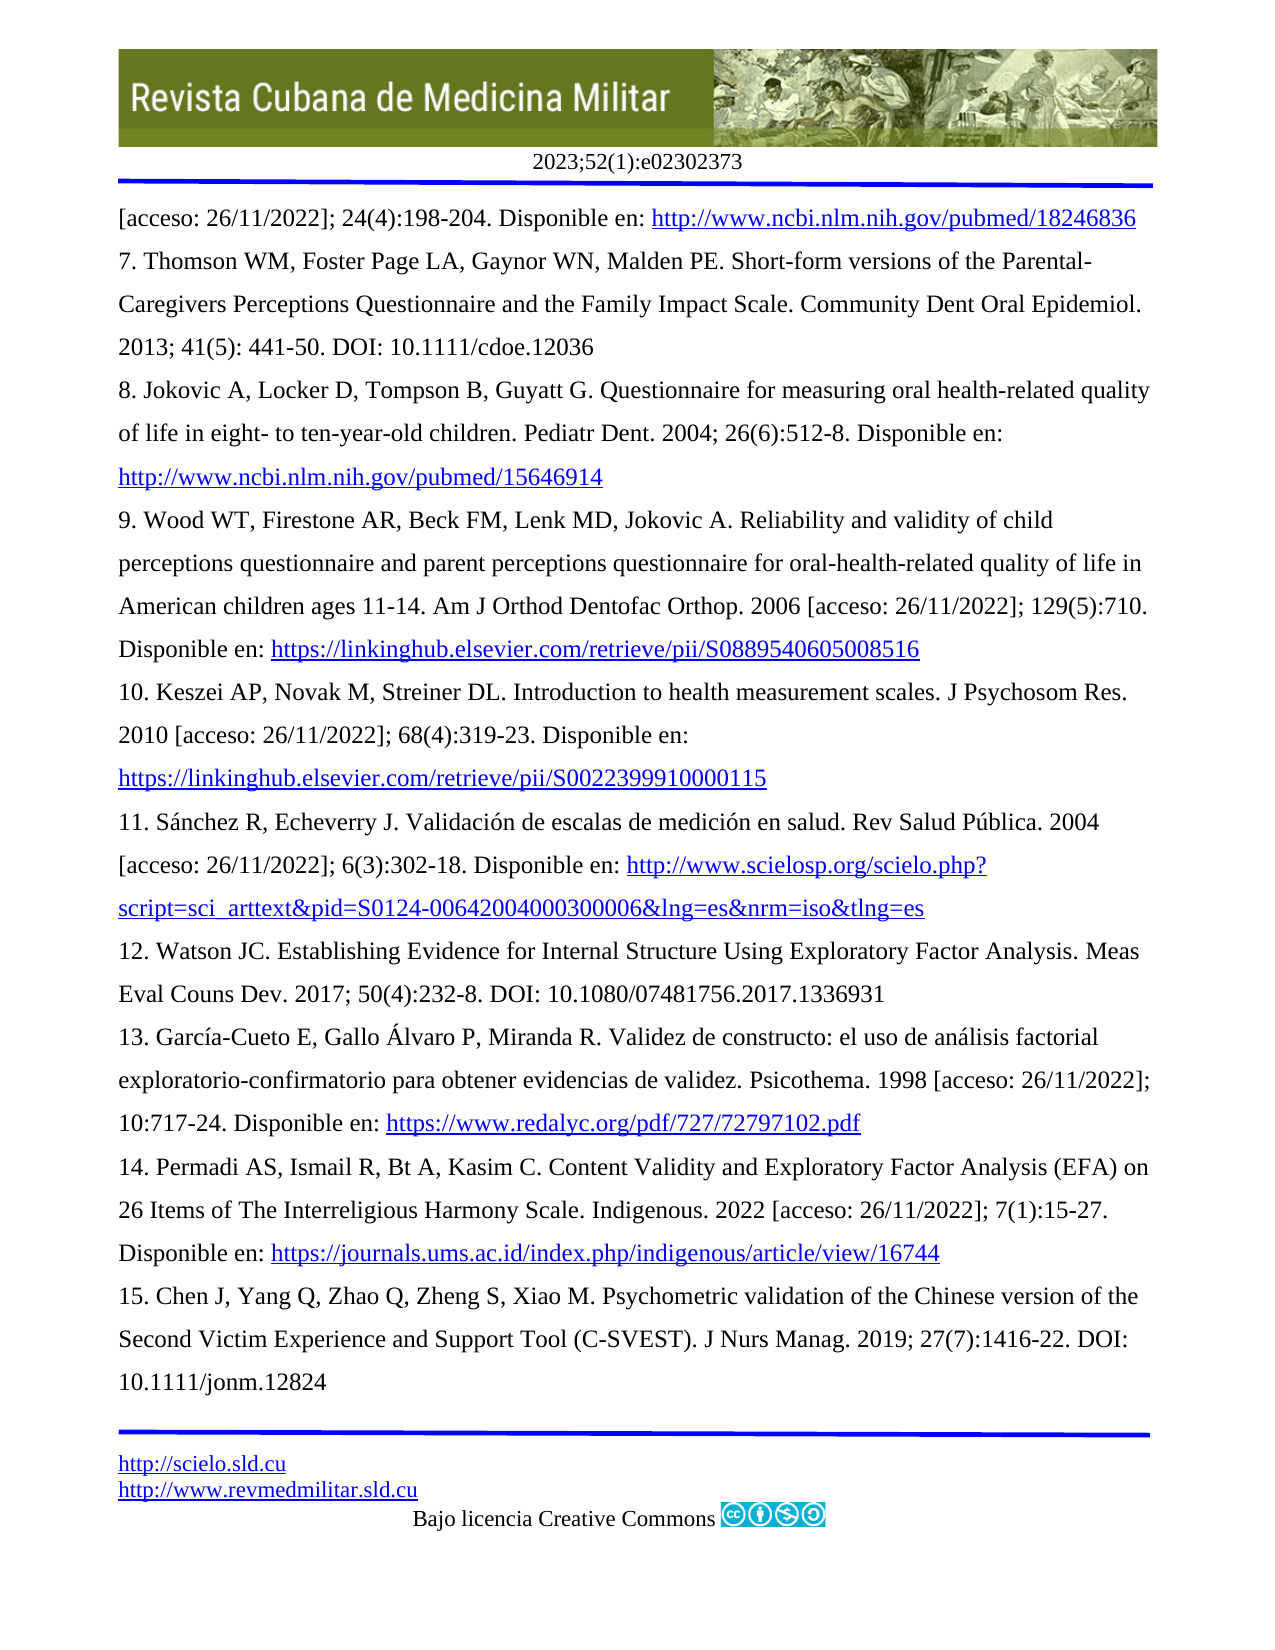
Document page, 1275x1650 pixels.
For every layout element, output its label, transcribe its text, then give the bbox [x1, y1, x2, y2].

text 10. Keszei AP, Novak M, Streiner DL. Introduction to health measurement scales. J Psychosom Res. 2010 [acceso: 26/11/2022]; 68(4):319-23. Disponible en: https://linkinghub.elsevier.com/retrieve/pii/S0022399910000115 [118, 677, 1157, 792]
picture [720, 1502, 826, 1527]
text 7. Thomson WM, Foster Page LA, Gaynor WN, Malden PE. Short-form versions of the Parental-Caregivers Perceptions Questionnaire and the Family Impact Scale. Community Dent Oral Epidemiol. 2013; 41(5): 441-50. DOI: 10.1111/cdoe.12036 [118, 246, 1157, 361]
text 14. Permadi AS, Ismail R, Bt A, Kasim C. Content Validity and Exploratory Factor Analysis (EFA) on 26 Items of The Interreligious Harmony Scale. Indigenous. 2022 [acceso: 26/11/2022]; 7(1):15-27. Disponible en: https://journals.ums.ac.id/index.php/indigenous/article/view/16744 [118, 1152, 1157, 1267]
text 13. García-Cueto E, Gallo Álvaro P, Miranda R. Validez de constructo: el uso de análisis factorial exploratorio-confirmatorio para obtener evidencias de validez. Psicothema. 1998 [acceso: 26/11/2022]; 10:717-24. Disponible en: https://www.redalyc.org/pdf/727/72797102.pdf [118, 1022, 1157, 1137]
picture [118, 49, 1158, 147]
text 9. Wood WT, Firestone AR, Beck FM, Lenk MD, Jokovic A. Reliability and validity of child perceptions questionnaire and parent perceptions questionnaire for oral-health-related quality of life in American children ages 11-14. Am J Orthod Dentofac Orthop. 2006 [acceso: 26/11/2022]; 129(5):710. Disponible en: https://linkinghub.elsevier.com/retrieve/pii/S0889540605008516 [118, 505, 1157, 663]
text 15. Chen J, Yang Q, Zhao Q, Zheng S, Xiao M. Psychometric validation of the Chinese version of the Second Victim Experience and Support Tool (C‐SVEST). J Nurs Manag. 2019; 27(7):1416-22. DOI: 10.1111/jonm.12824 [118, 1281, 1157, 1396]
text 12. Watson JC. Establishing Evidence for Internal Structure Using Exploratory Factor Analysis. Meas Eval Couns Dev. 2017; 50(4):232-8. DOI: 10.1080/07481756.2017.1336931 [118, 936, 1157, 1008]
text 11. Sánchez R, Echeverry J. Validación de escalas de medición en salud. Rev Salud Pública. 2004 [acceso: 26/11/2022]; 6(3):302-18. Disponible en: http://www.scielosp.org/scielo.php?script=sci_arttext&pid=S0124-00642004000300006&lng=es&nrm=iso&tlng=es [118, 807, 1157, 922]
text 8. Jokovic A, Locker D, Tompson B, Guyatt G. Questionnaire for measuring oral health-related quality of life in eight- to ten-year-old children. Pediatr Dent. 2004; 26(6):512-8. Disponible en: http://www.ncbi.nlm.nih.gov/pubmed/15646914 [118, 375, 1157, 490]
